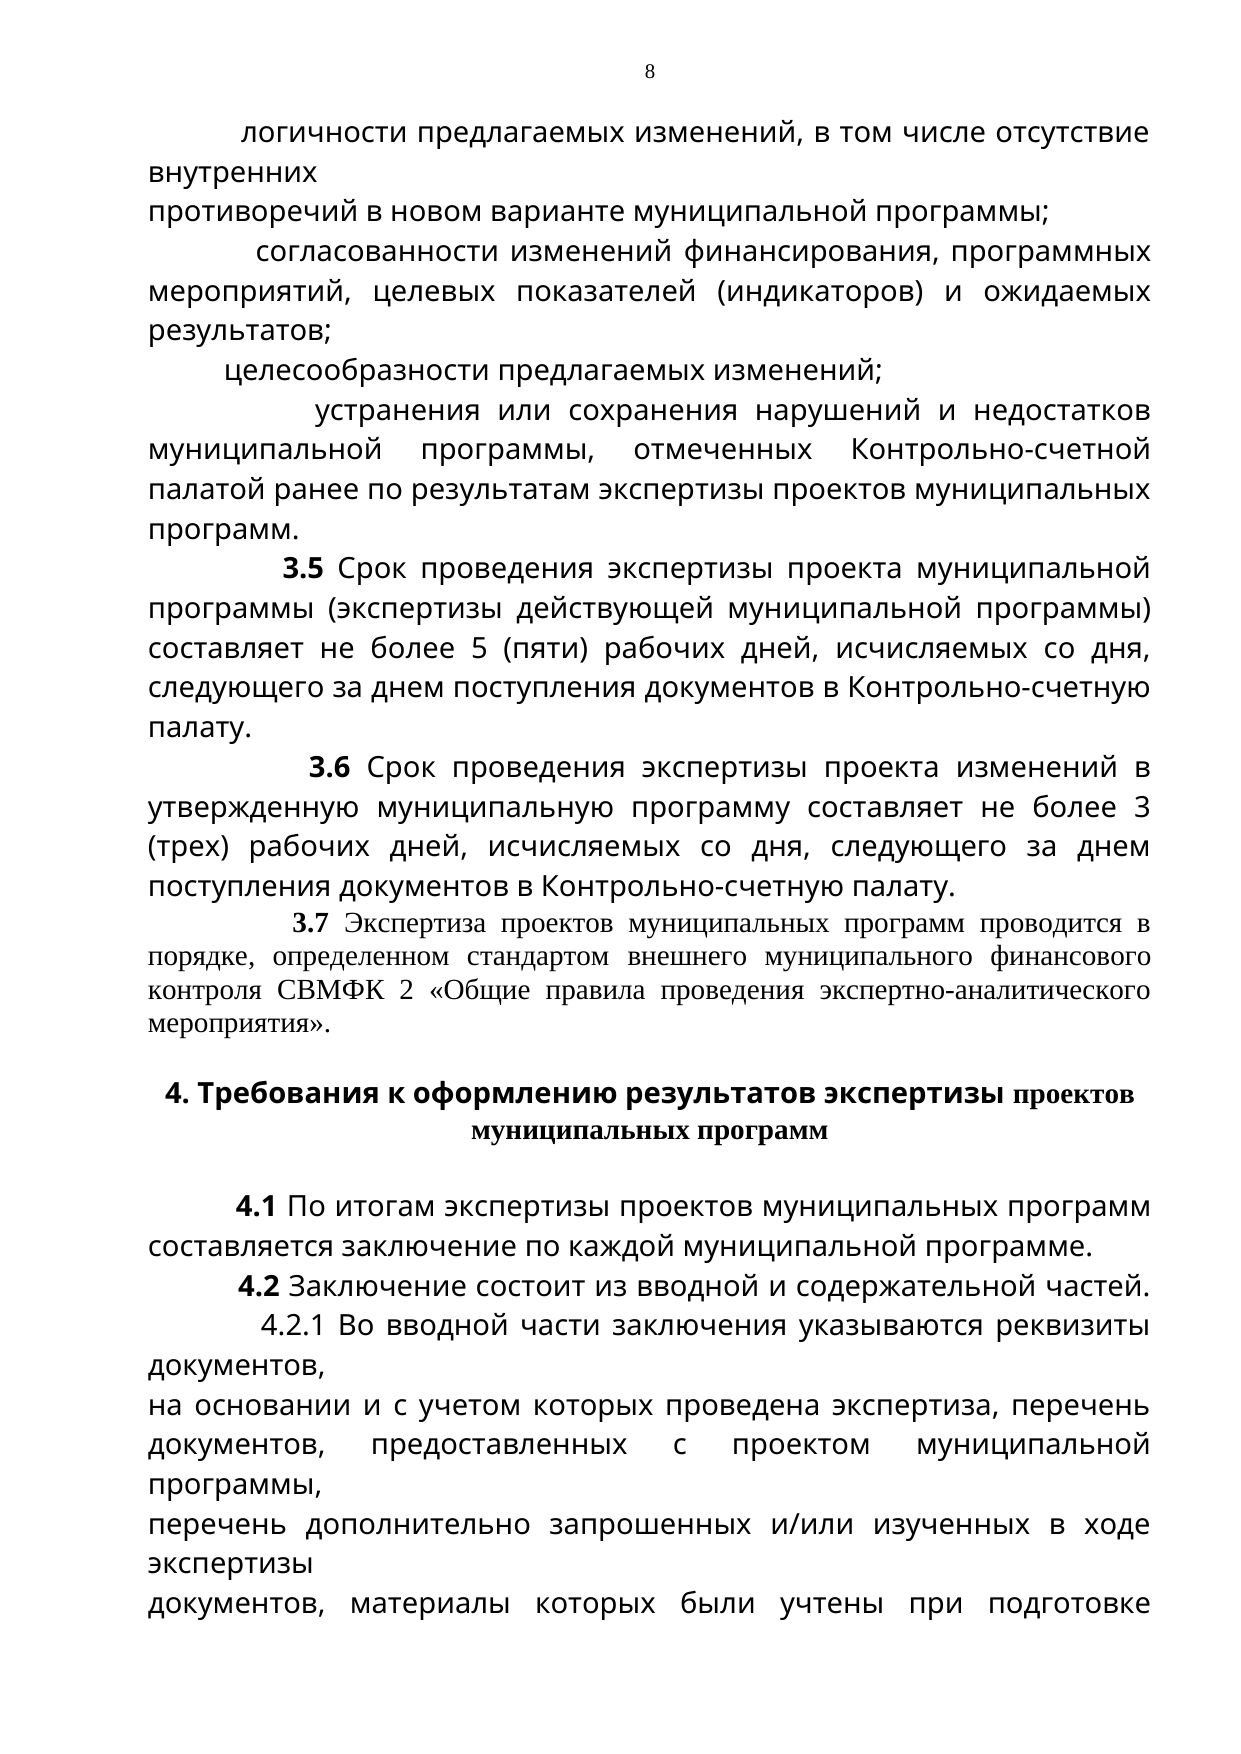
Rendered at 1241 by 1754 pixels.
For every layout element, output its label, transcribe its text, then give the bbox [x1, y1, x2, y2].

text 3.7 Экспертиза проектов муниципальных программ проводится в порядке, определенном стандартом внешнего муниципального финансового контроля СВМФК 2 «Общие правила проведения экспертно-аналитического мероприятия». [148, 905, 1152, 1039]
text муниципальных программ [148, 1112, 1152, 1146]
text 3.5 Срок проведения экспертизы проекта муниципальной программы (экспертизы действующей муниципальной программы) составляет не более 5 (пяти) рабочих дней, исчисляемых со дня, следующего за днем поступления документов в Контрольно-счетную палату. [148, 548, 1152, 746]
text согласованности изменений финансирования, программных мероприятий, целевых показателей (индикаторов) и ожидаемых результатов; [148, 230, 1152, 349]
text логичности предлагаемых изменений, в том числе отсутствие внутренних противоречий в новом варианте муниципальной программы; [148, 111, 1152, 230]
text 3.6 Срок проведения экспертизы проекта изменений в утвержденную муниципальную программу составляет не более 3 (трех) рабочих дней, исчисляемых со дня, следующего за днем поступления документов в Контрольно-счетную палату. [148, 746, 1152, 905]
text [148, 1265, 1152, 1622]
text 4.1 По итогам экспертизы проектов муниципальных программ составляется заключение по каждой муниципальной программе. [148, 1186, 1152, 1265]
text устранения или сохранения нарушений и недостатков муниципальной программы, отмеченных Контрольно-счетной палатой ранее по результатам экспертизы проектов муниципальных программ. [148, 389, 1152, 548]
text 4. Требования к оформлению результатов экспертизы проектов [148, 1073, 1152, 1112]
text целесообразности предлагаемых изменений; [148, 349, 1152, 389]
